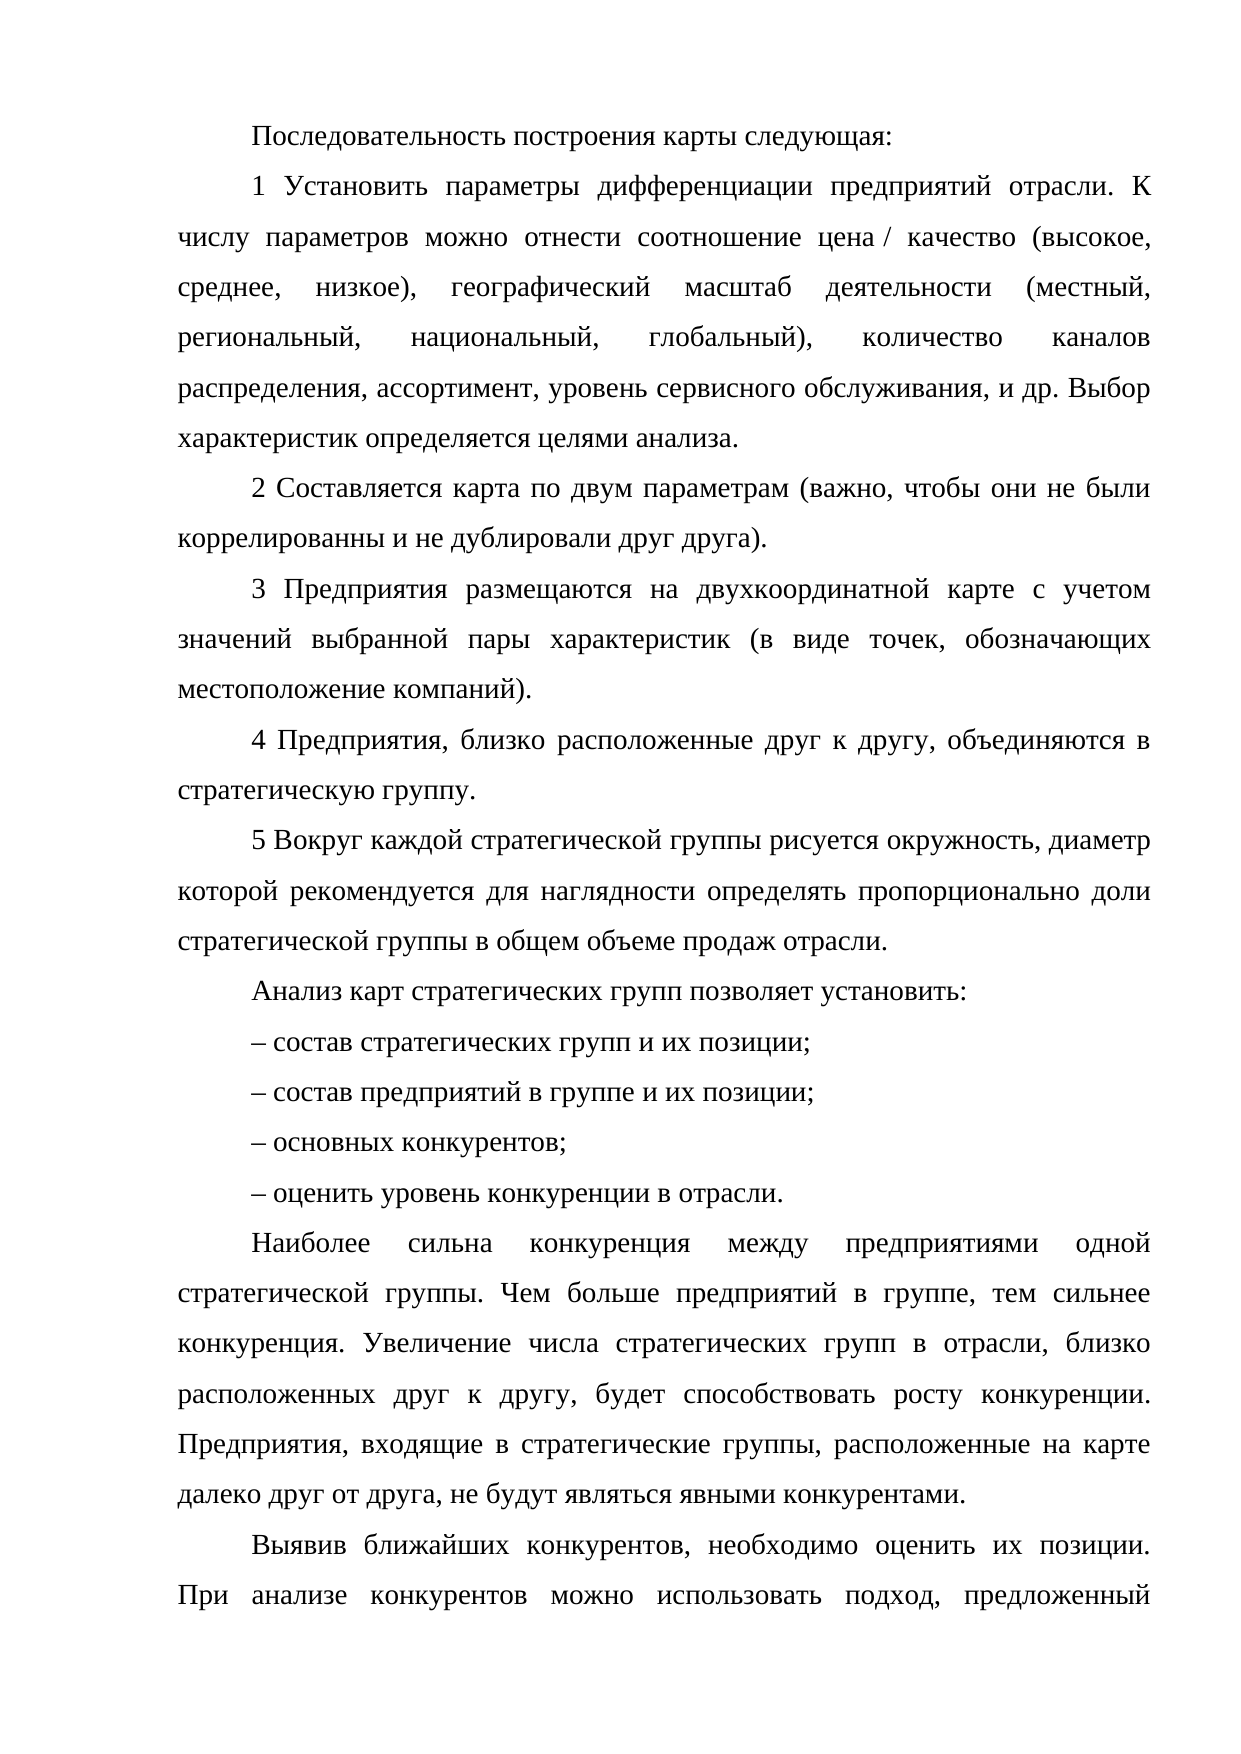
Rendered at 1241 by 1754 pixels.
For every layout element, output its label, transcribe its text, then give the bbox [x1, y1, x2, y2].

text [177, 1527, 1152, 1611]
text Последовательность построения карты следующая: [177, 118, 1152, 152]
text Анализ карт стратегических групп позволяет установить: [177, 973, 1152, 1007]
text 5 Вокруг каждой стратегической группы рисуется окружность, диаметр которой рекомендуется для наглядности определять пропорционально доли стратегической группы в общем объеме продаж отрасли. [177, 822, 1152, 957]
text – состав стратегических групп и их позиции; [177, 1024, 1152, 1057]
text 3 Предприятия размещаются на двухкоординатной карте с учетом значений выбранной пары характеристик (в виде точек, обозначающих местоположение компаний). [177, 571, 1152, 705]
text 2 Составляется карта по двум параметрам (важно, чтобы они не были коррелированны и не дублировали друг друга). [177, 470, 1152, 554]
text – оценить уровень конкуренции в отрасли. [177, 1175, 1152, 1208]
text 1 Установить параметры дифференциации предприятий отрасли. К числу параметров можно отнести соотношение цена / качество (высокое, среднее, низкое), географический масштаб деятельности (местный, региональный, национальный, глобальный), количество каналов распределения, ассортимент, уровень сервисного обслуживания, и др. Выбор характеристик определяется целями анализа. [177, 168, 1152, 453]
text – состав предприятий в группе и их позиции; [177, 1074, 1152, 1108]
text Наиболее сильна конкуренция между предприятиями одной стратегической группы. Чем больше предприятий в группе, тем сильнее конкуренция. Увеличение числа стратегических групп в отрасли, близко расположенных друг к другу, будет способствовать росту конкуренции. Предприятия, входящие в стратегические группы, расположенные на карте далеко друг от друга, не будут являться явными конкурентами. [177, 1225, 1152, 1510]
text – основных конкурентов; [177, 1124, 1152, 1158]
text 4 Предприятия, близко расположенные друг к другу, объединяются в стратегическую группу. [177, 722, 1152, 806]
